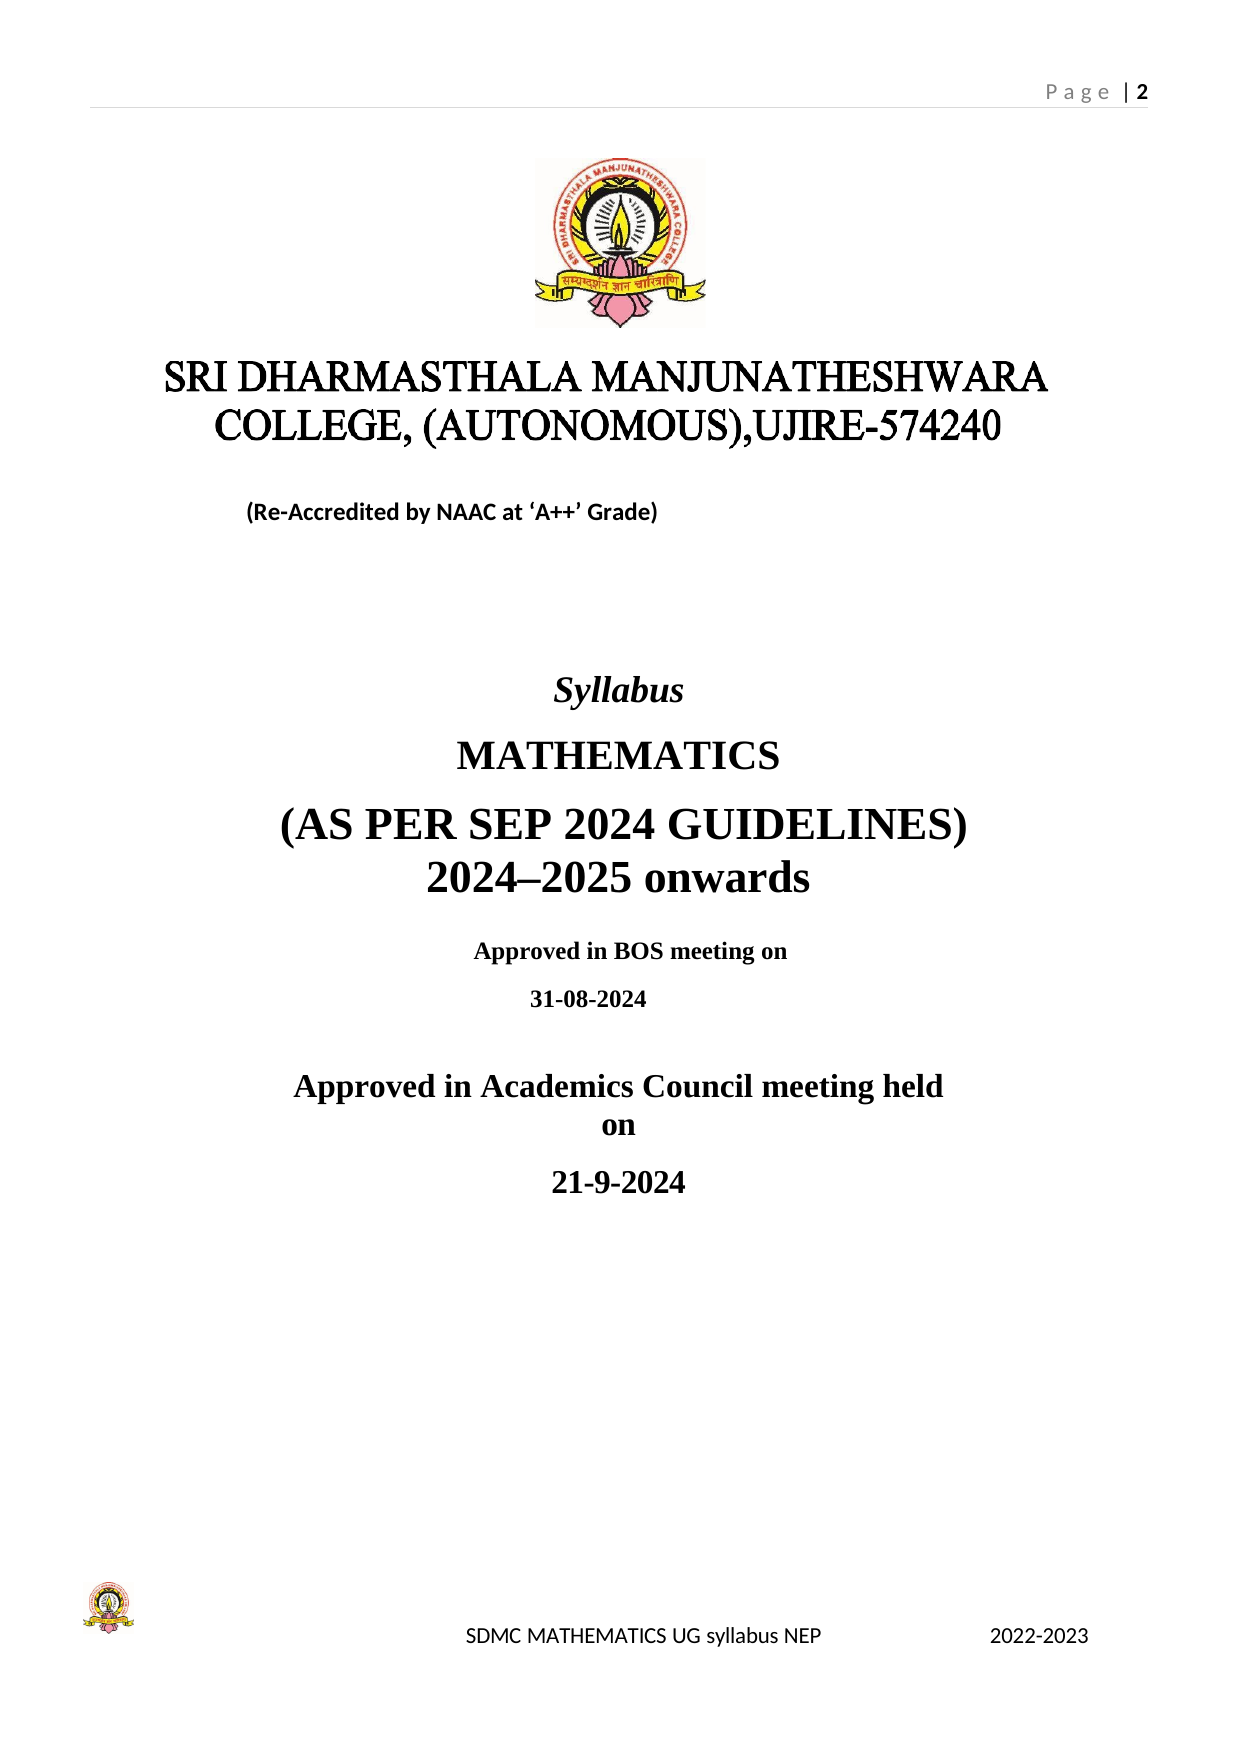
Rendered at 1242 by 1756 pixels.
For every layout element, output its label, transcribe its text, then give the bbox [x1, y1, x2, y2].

subtitle Approved in BOS meeting on [112, 936, 1148, 964]
text 21-9-2024 [277, 1162, 961, 1201]
text Approved in Academics Council meeting held on [277, 1066, 961, 1143]
text MATHEMATICS [382, 730, 855, 778]
picture [535, 158, 706, 328]
text 31-08-2024 [89, 984, 1087, 1013]
text Syllabus [277, 667, 961, 711]
text 2024–2025 onwards [276, 850, 961, 903]
picture [83, 1582, 134, 1634]
subtitle (Re-Accredited by NAAC at ‘A++’ Grade) [246, 496, 1148, 527]
picture [215, 408, 1001, 449]
picture [165, 361, 1049, 392]
text (AS PER SEP 2024 GUIDELINES) [277, 798, 970, 850]
